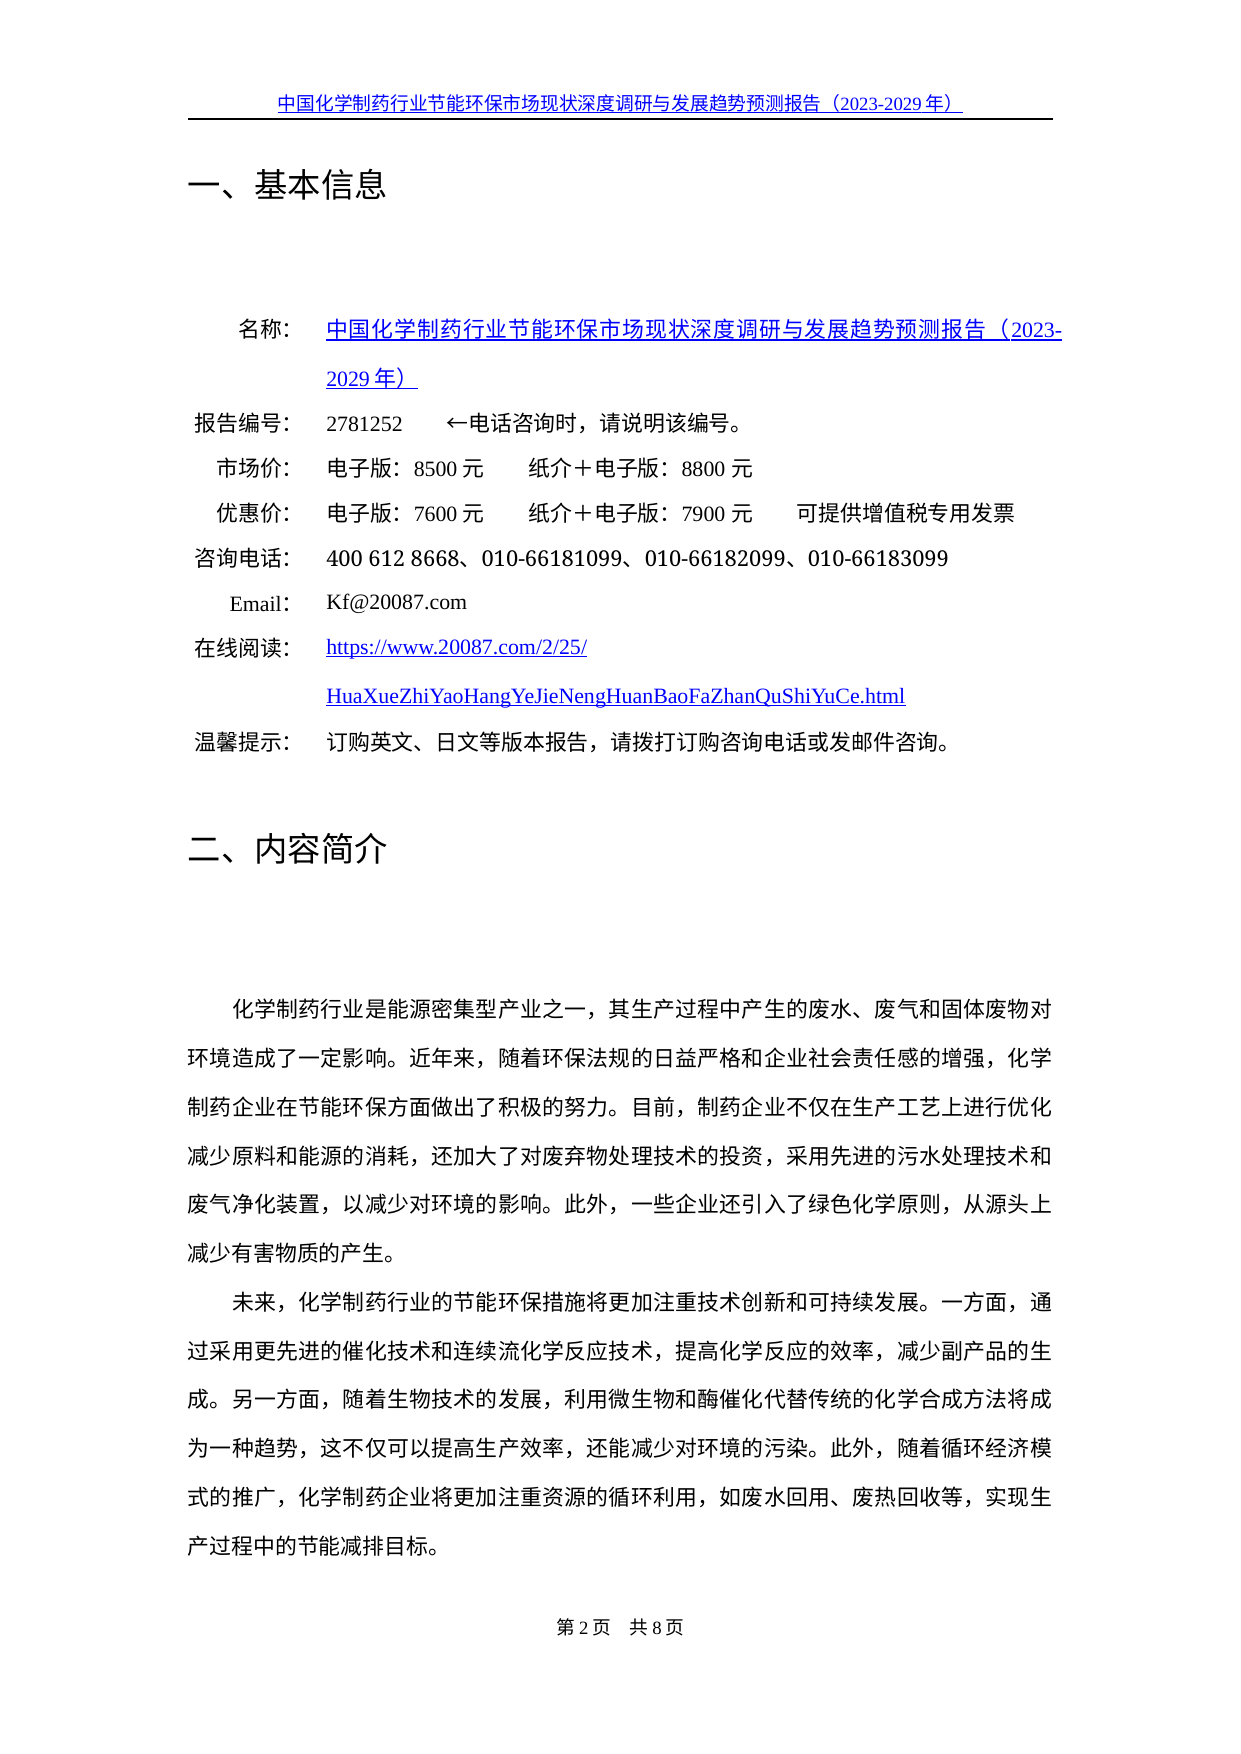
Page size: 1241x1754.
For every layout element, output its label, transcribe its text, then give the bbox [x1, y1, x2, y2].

table_cell 温馨提示： [167, 724, 315, 769]
table_cell [315, 630, 1073, 724]
table_cell 优惠价： [167, 495, 315, 540]
table_cell 咨询电话： [167, 540, 315, 585]
table_cell 电子版：7600 元 纸介＋电子版：7900 元 可提供增值税专用发票 [315, 495, 1073, 540]
table_cell 在线阅读： [167, 630, 315, 724]
table_header 中国化学制药行业节能环保市场现状深度调研与发展趋势预测报告（2023-2029年） [315, 312, 1073, 405]
table_cell 电子版：8500 元 纸介＋电子版：8800 元 [315, 450, 1073, 495]
title 一、基本信息 [187, 150, 1053, 215]
table_cell 2781252 ←电话咨询时，请说明该编号。 [315, 405, 1073, 450]
title 二、内容简介 [187, 814, 1053, 879]
table_cell Email： [167, 585, 315, 630]
table_cell 报告编号： [167, 405, 315, 450]
table_cell Kf@20087.com [315, 585, 1073, 630]
table_cell 订购英文、日文等版本报告，请拨打订购咨询电话或发邮件咨询。 [315, 724, 1073, 769]
table_cell 400 612 8668、010-66181099、010-66182099、010-66183099 [315, 540, 1073, 585]
table_header 名称： [167, 312, 315, 405]
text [187, 992, 1053, 1561]
table_cell 市场价： [167, 450, 315, 495]
